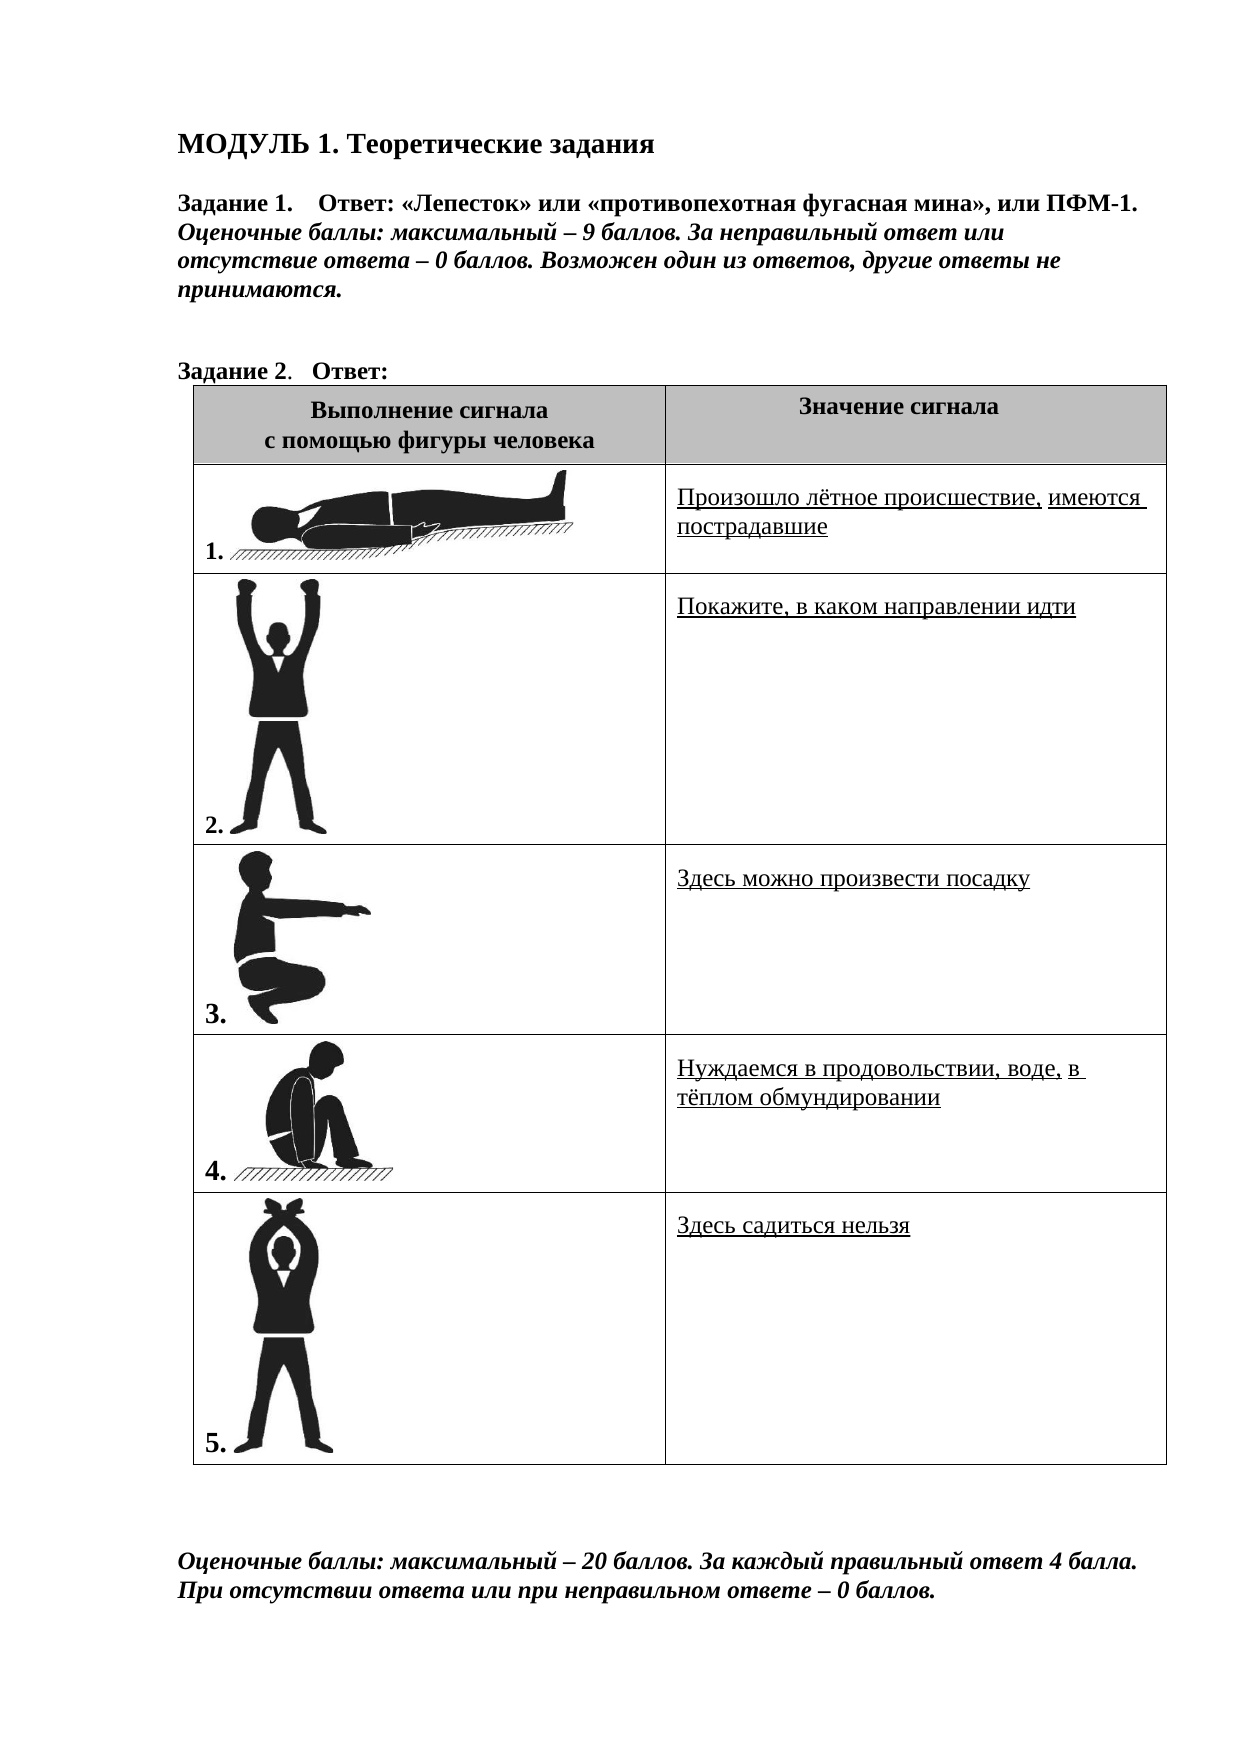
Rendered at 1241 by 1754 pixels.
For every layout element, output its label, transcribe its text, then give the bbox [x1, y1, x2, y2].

text Оценочные баллы: максимальный – 9 баллов. За неправильный ответ или отсутствие ответа – 0 баллов. Возможен один из ответов, другие ответы не принимаются. [177, 217, 1152, 303]
text Задание 1. Ответ: «Лепесток» или «противопехотная фугасная мина», или ПФМ-1. [177, 188, 1152, 217]
picture [229, 470, 574, 560]
table_cell Нуждаемся в продовольствии, воде, в тёплом обмундировании [666, 1035, 1166, 1192]
table_cell 5. [194, 1193, 665, 1463]
table_cell Покажите, в каком направлении идти [666, 574, 1166, 844]
table_cell Здесь можно произвести посадку [666, 845, 1166, 1034]
text Задание 2. Ответ: [177, 356, 1152, 384]
table_cell 4. [194, 1035, 665, 1192]
picture [233, 851, 371, 1024]
table_cell 2. [194, 574, 665, 844]
subtitle МОДУЛЬ 1. Теоретические задания [177, 126, 1152, 160]
table_cell 3. [194, 845, 665, 1034]
table_header Выполнение сигнала с помощью фигуры человека [194, 386, 665, 463]
picture [233, 1198, 334, 1453]
table_cell Произошло лётное происшествие, имеются пострадавшие [666, 465, 1166, 572]
table_cell Здесь садиться нельзя [666, 1193, 1166, 1463]
text Оценочные баллы: максимальный – 20 баллов. За каждый правильный ответ 4 балла. При отсутствии ответа или при неправильном ответе – 0 баллов. [177, 1546, 1152, 1603]
picture [229, 579, 327, 834]
table_header Значение сигнала [666, 386, 1166, 463]
table_cell 1. [194, 465, 665, 572]
picture [233, 1041, 394, 1181]
